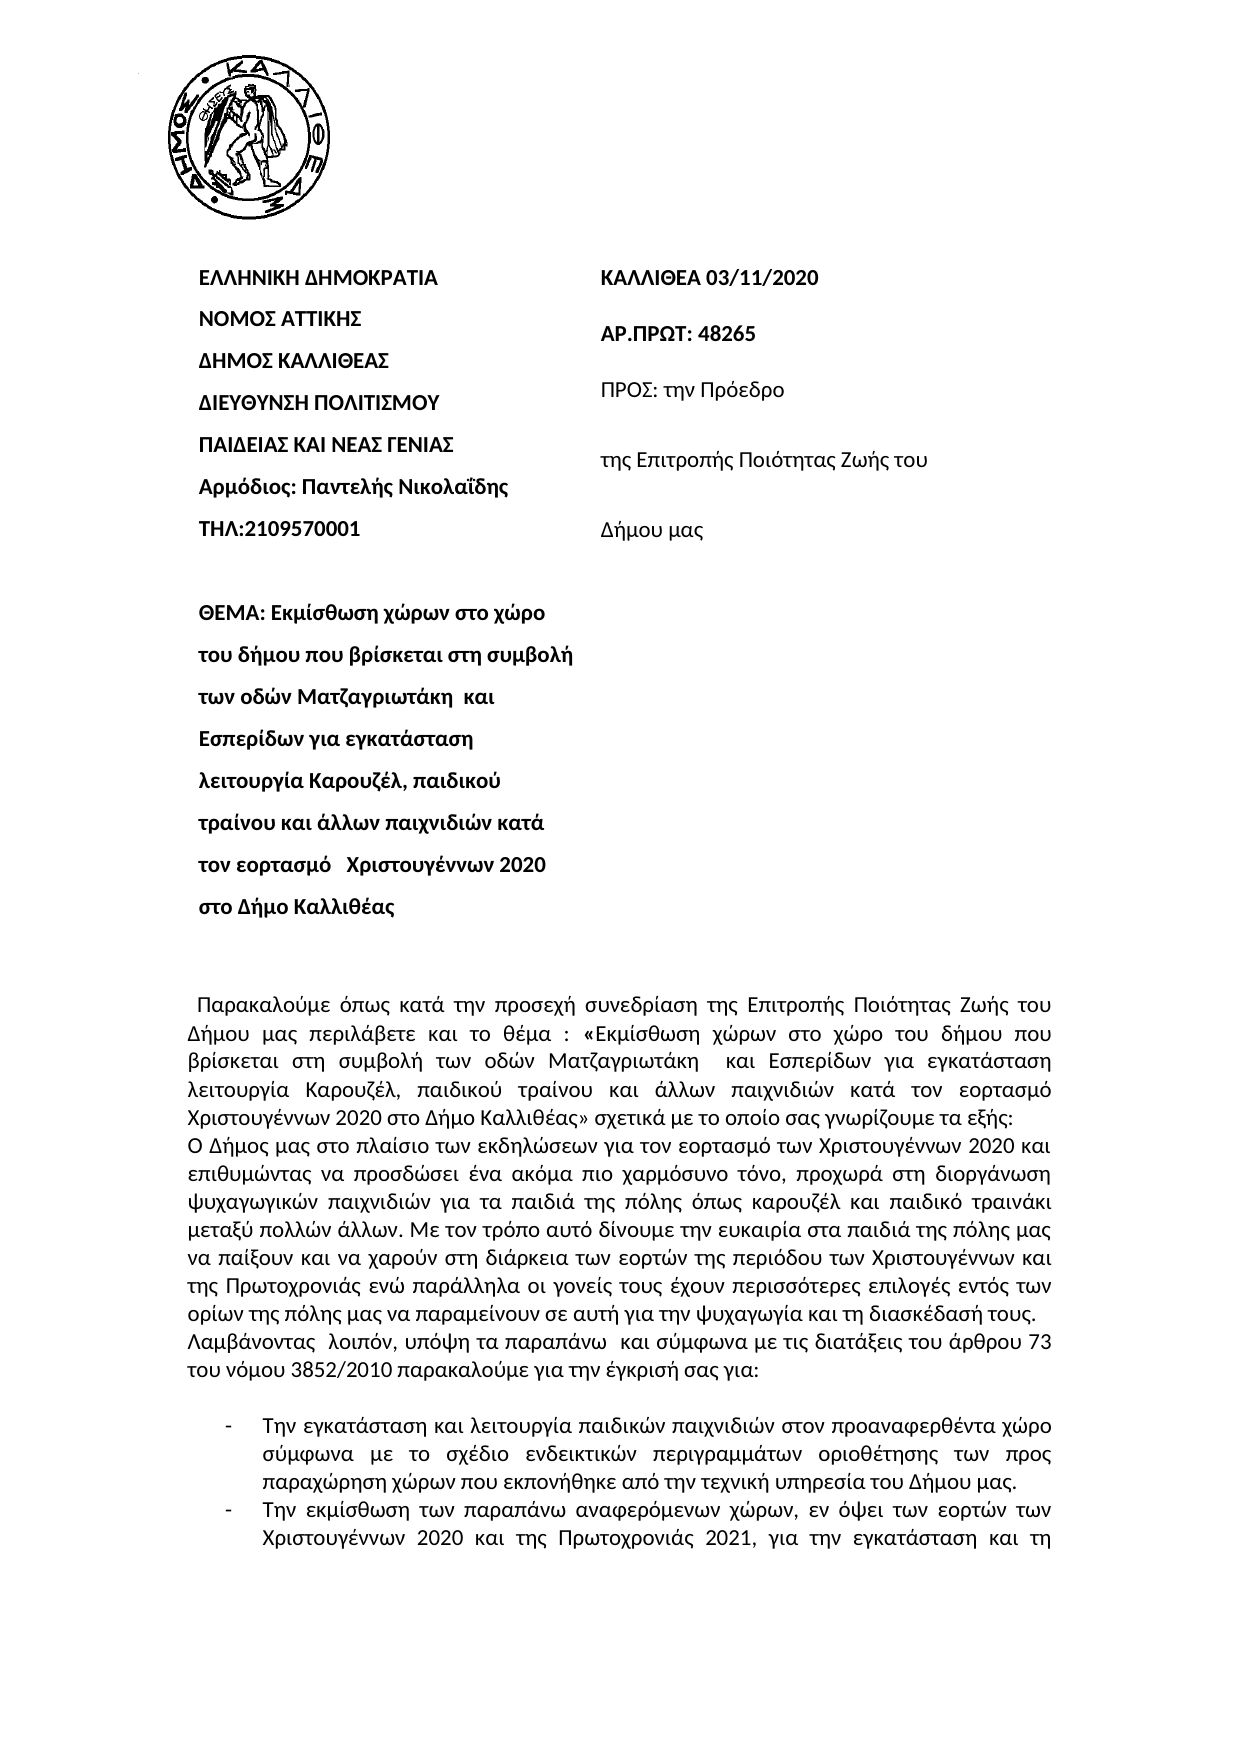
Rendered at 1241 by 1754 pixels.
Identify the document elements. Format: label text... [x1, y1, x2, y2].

table_header ΕΛΛΗΝΙΚΗ ΔΗΜΟΚΡΑΤΙΑ ΝΟΜΟΣ ΑΤΤΙΚΗΣ ΔΗΜΟΣ ΚΑΛΛΙΘΕΑΣ ΔΙΕΥΘΥΝΣΗ ΠΟΛΙΤΙΣΜΟΥ ΠΑΙΔΕΙΑΣ ΚΑΙ ΝΕΑΣ ΓΕΝΙΑΣ Αρμόδιος: Παντελής Νικολαΐδης ΤΗΛ:2109570001 ΘΕΜΑ: Εκμίσθωση χώρων στο χώρο του δήμου που βρίσκεται στη συμβολή των οδών Ματζαγριωτάκη και Εσπερίδων για εγκατάσταση λειτουργία Καρουζέλ, παιδικού τραίνου και άλλων παιχνιδιών κατά τον εορτασμό Χριστουγέννων 2020 στο Δήμο Καλλιθέας [188, 263, 589, 934]
text Λαμβάνοντας λοιπόν, υπόψη τα παραπάνω και σύμφωνα με τις διατάξεις του άρθρου 73 του νόμου 3852/2010 παρακαλούμε για την έγκρισή σας για: [187, 1327, 1053, 1383]
table_cell ΠΡΟΣ: την Πρόεδρο της Επιτροπής Ποιότητας Ζωής του Δήμου μας [589, 375, 1002, 934]
text Παρακαλούμε όπως κατά την προσεχή συνεδρίαση της Επιτροπής Ποιότητας Ζωής του Δήμου μας περιλάβετε και το θέμα : «Εκμίσθωση χώρων στο χώρο του δήμου που βρίσκεται στη συμβολή των οδών Ματζαγριωτάκη και Εσπερίδων για εγκατάσταση λειτουργία Καρουζέλ, παιδικού τραίνου και άλλων παιχνιδιών κατά τον εορτασμό Χριστουγέννων 2020 στο Δήμο Καλλιθέας» σχετικά με το οποίο σας γνωρίζουμε τα εξής: [187, 991, 1053, 1131]
table_header ΚΑΛΛΙΘΕΑ 03/11/2020 ΑΡ.ΠΡΩΤ: 48265 [589, 263, 1002, 375]
list Την εγκατάσταση και λειτουργία παιδικών παιχνιδιών στον προαναφερθέντα χώρο σύμφωνα με το σχέδιο ενδεικτικών περιγραμμάτων οριοθέτησης των προς παραχώρηση χώρων που εκπονήθηκε από την τεχνική υπηρεσία του Δήμου μας. [225, 1411, 1053, 1495]
text Ο Δήμος μας στο πλαίσιο των εκδηλώσεων για τον εορτασμό των Χριστουγέννων 2020 και επιθυμώντας να προσδώσει ένα ακόμα πιο χαρμόσυνο τόνο, προχωρά στη διοργάνωση ψυχαγωγικών παιχνιδιών για τα παιδιά της πόλης όπως καρουζέλ και παιδικό τραινάκι μεταξύ πολλών άλλων. Με τον τρόπο αυτό δίνουμε την ευκαιρία στα παιδιά της πόλης μας να παίξουν και να χαρούν στη διάρκεια των εορτών της περιόδου των Χριστουγέννων και της Πρωτοχρονιάς ενώ παράλληλα οι γονείς τους έχουν περισσότερες επιλογές εντός των ορίων της πόλης μας να παραμείνουν σε αυτή για την ψυχαγωγία και τη διασκέδασή τους. [187, 1131, 1053, 1327]
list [225, 1495, 1053, 1551]
